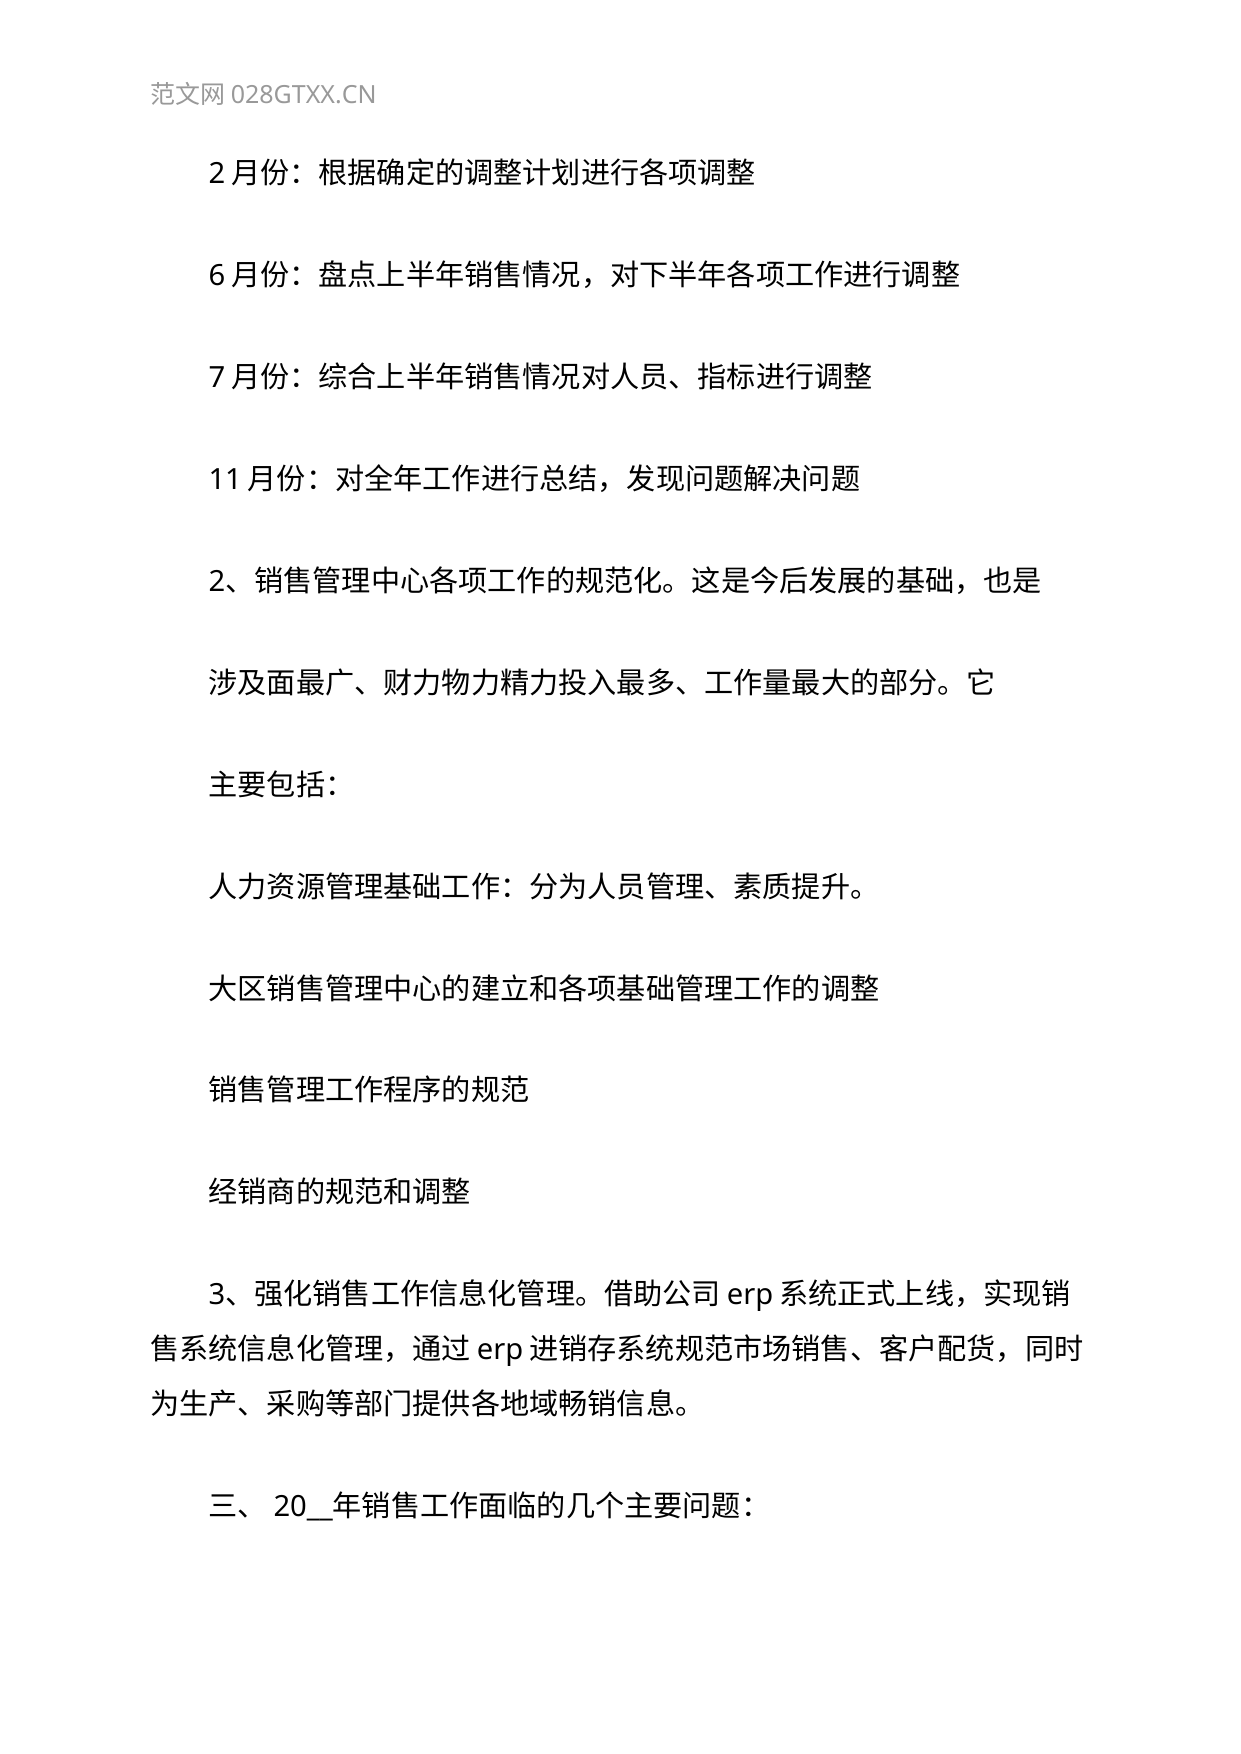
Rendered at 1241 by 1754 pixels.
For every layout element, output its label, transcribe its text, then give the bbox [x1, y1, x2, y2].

text 主要包括： [150, 762, 1090, 804]
text 2、销售管理中心各项工作的规范化。这是今后发展的基础，也是 [150, 558, 1090, 600]
text 涉及面最广、财力物力精力投入最多、工作量最大的部分。它 [150, 660, 1090, 702]
text 7月份：综合上半年销售情况对人员、指标进行调整 [150, 354, 1090, 396]
text 人力资源管理基础工作：分为人员管理、素质提升。 [150, 863, 1090, 906]
text 大区销售管理中心的建立和各项基础管理工作的调整 [150, 965, 1090, 1007]
text 6月份：盘点上半年销售情况，对下半年各项工作进行调整 [150, 252, 1090, 294]
text 11月份：对全年工作进行总结，发现问题解决问题 [150, 456, 1090, 498]
text 经销商的规范和调整 [150, 1169, 1090, 1211]
text 三、 20__年销售工作面临的几个主要问题： [150, 1482, 1090, 1525]
text 3、强化销售工作信息化管理。借助公司erp系统正式上线，实现销售系统信息化管理，通过erp进销存系统规范市场销售、客户配货，同时为生产、采购等部门提供各地域畅销信息。 [150, 1271, 1090, 1423]
text 销售管理工作程序的规范 [150, 1067, 1090, 1109]
text 2月份：根据确定的调整计划进行各项调整 [150, 150, 1090, 192]
